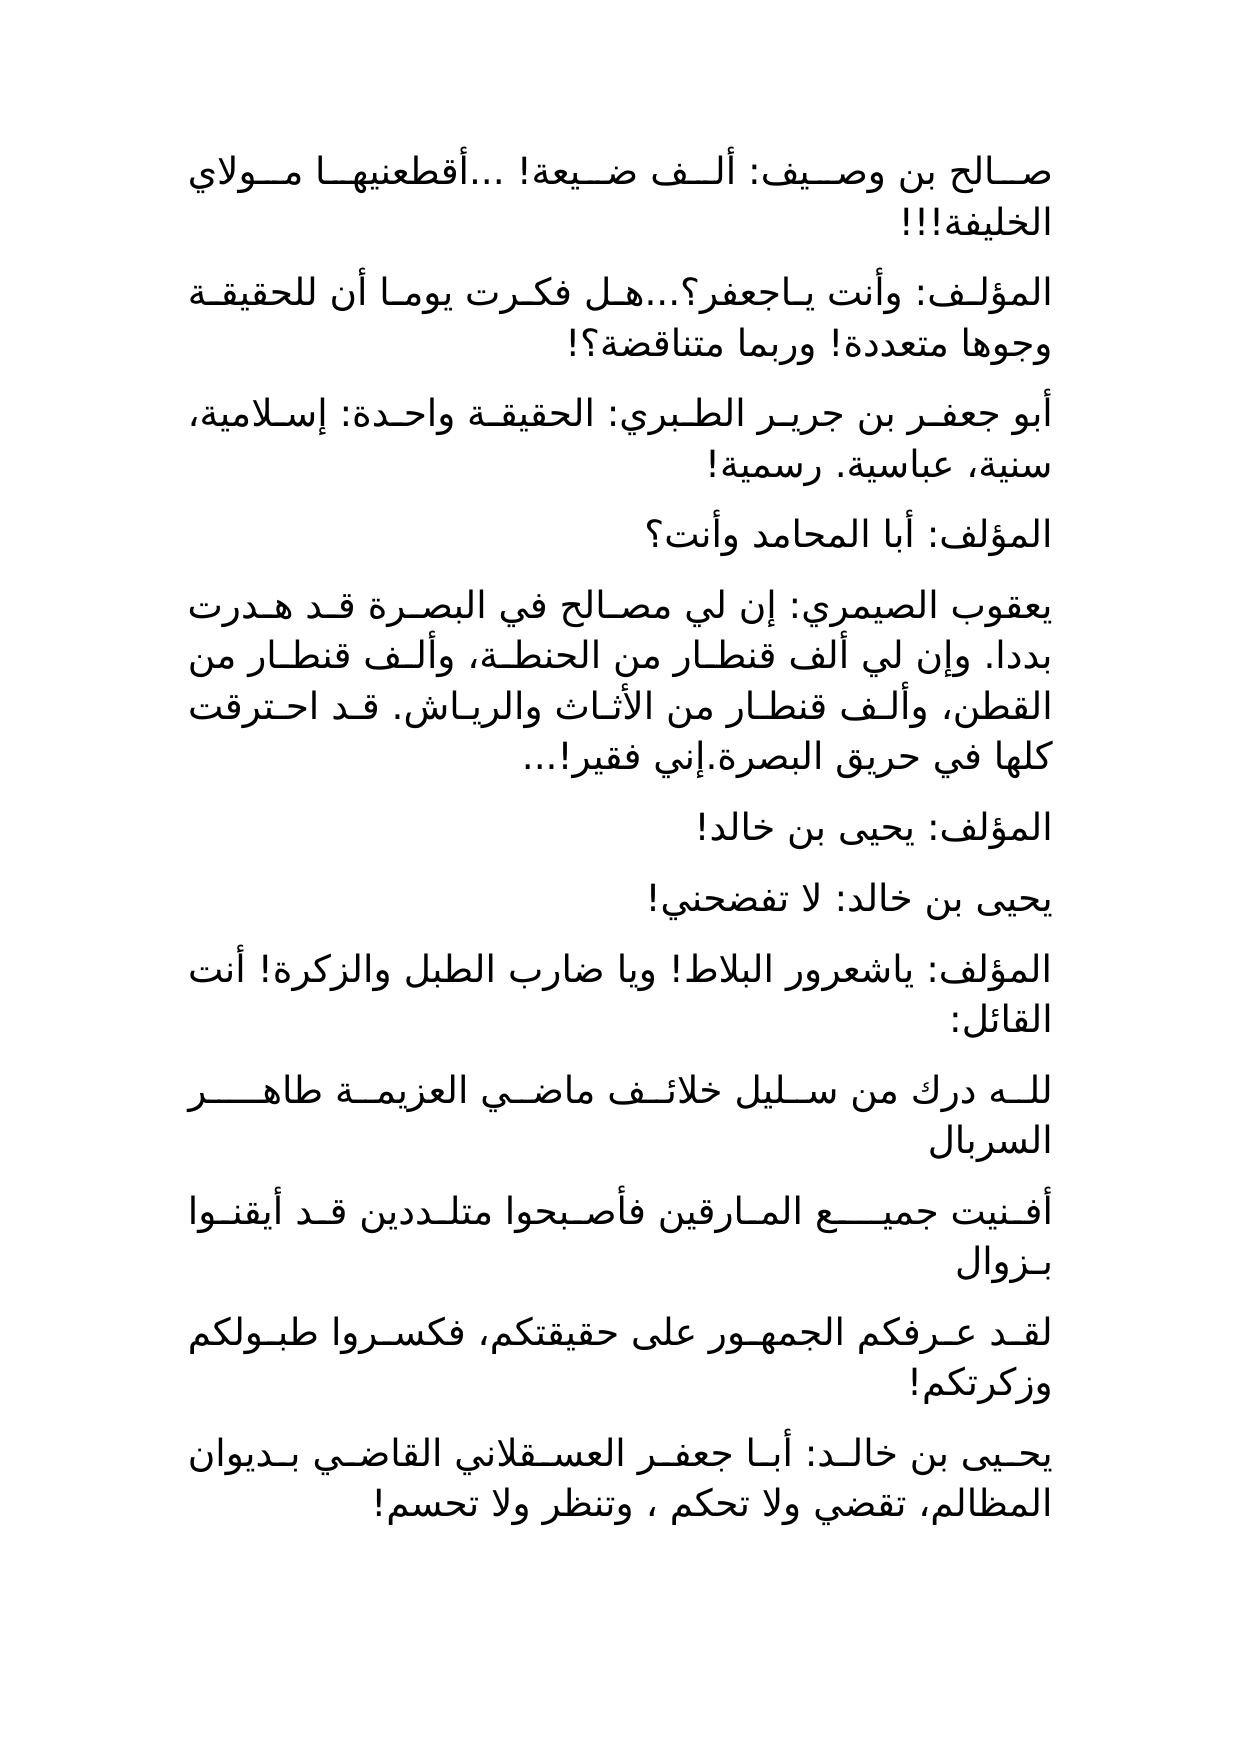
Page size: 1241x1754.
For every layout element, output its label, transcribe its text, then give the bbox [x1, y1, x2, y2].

text يحيى بن خالد: أبا جعفر العسقلاني القاضي بديوان المظالم، تقضي ولا تحكم ، وتنظر ولا تحسم! [187, 1431, 1053, 1525]
text المؤلف: وأنت ياجعفر؟...هل فكرت يوما أن للحقيقة وجوها متعددة! وربما متناقضة؟! [187, 271, 1053, 365]
text المؤلف: يحيى بن خالد! [187, 805, 1053, 849]
text لقد عرفكم الجمهور على حقيقتكم، فكسروا طبولكم وزكرتكم! [187, 1310, 1053, 1404]
text المؤلف: أبا المحامد وأنت؟ [187, 513, 1053, 557]
text صالح بن وصيف: ألف ضيعة! ...أقطعنيها مولاي الخليفة!!! [187, 150, 1053, 244]
text يعقوب الصيمري: إن لي مصالح في البصرة قد هدرت بددا. وإن لي ألف قنطار من الحنطة، وألف قنطار من القطن، وألف قنطار من الأثاث والرياش. قد احترقت كلها في حريق البصرة.إني فقير!... [187, 584, 1053, 778]
text يحيى بن خالد: لا تفضحني! [187, 876, 1053, 920]
text لله درك من سليل خلائف ماضي العزيمة طاهـــر السربال [187, 1068, 1053, 1162]
text المؤلف: ياشعرور البلاط! ويا ضارب الطبل والزكرة! أنت القائل: [187, 947, 1053, 1041]
text أفنيت جميـــع المارقين فأصبحوا متلددين قد أيقنوا بـزوال [187, 1189, 1053, 1283]
text أبو جعفر بن جرير الطبري: الحقيقة واحدة: إسلامية، سنية، عباسية. رسمية! [187, 392, 1053, 486]
